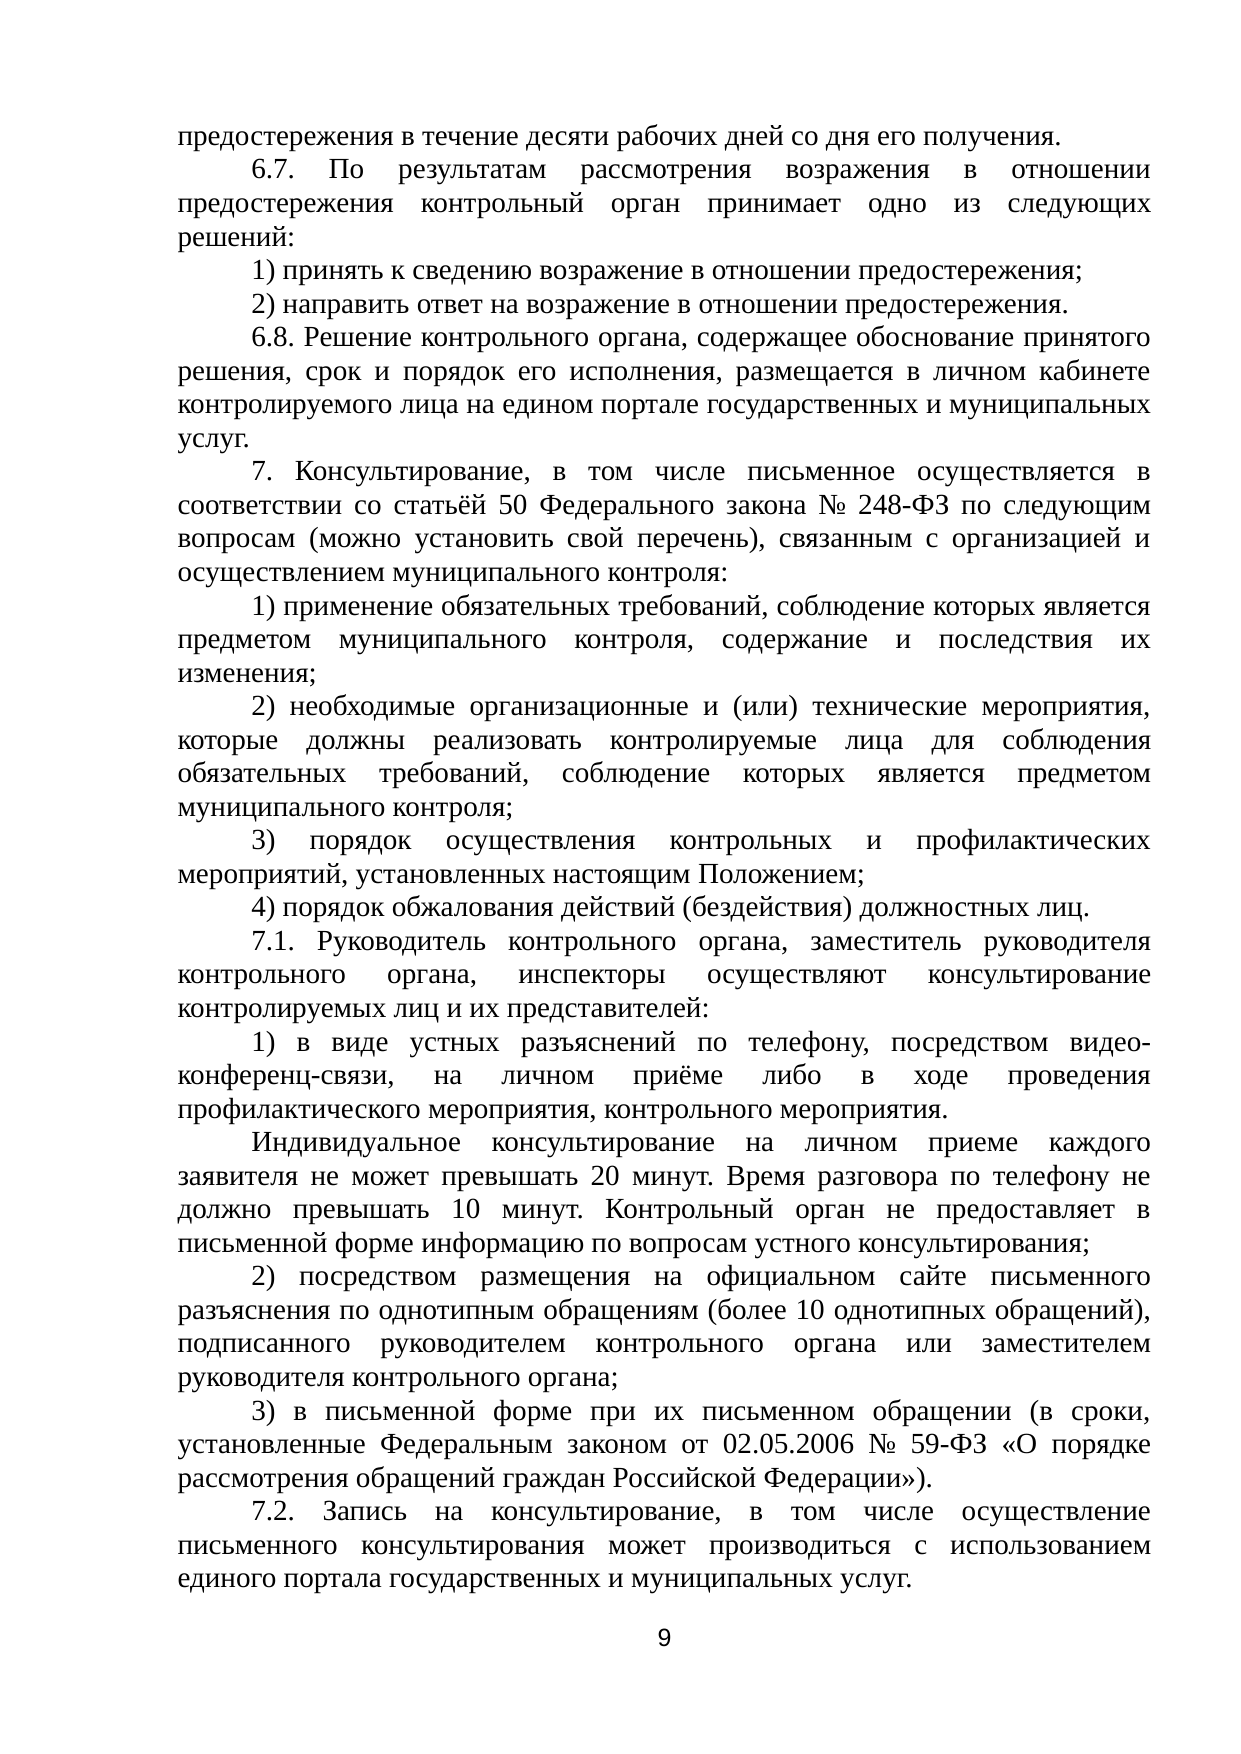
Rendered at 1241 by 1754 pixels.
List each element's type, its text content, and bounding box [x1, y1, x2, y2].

text 3) порядок осуществления контрольных и профилактических мероприятий, установленных настоящим Положением; [177, 822, 1152, 889]
text 2) направить ответ на возражение в отношении предостережения. [177, 286, 1152, 319]
text 7.2. Запись на консультирование, в том числе осуществление письменного консультирования может производиться с использованием единого портала государственных и муниципальных услуг. [177, 1493, 1152, 1594]
text 3) в письменной форме при их письменном обращении (в сроки, установленные Федеральным законом от 02.05.2006 № 59-ФЗ «О порядке рассмотрения обращений граждан Российской Федерации»). [177, 1393, 1152, 1493]
text 6.7. По результатам рассмотрения возражения в отношении предостережения контрольный орган принимает одно из следующих решений: [177, 152, 1152, 252]
text 1) в виде устных разъяснений по телефону, посредством видео-конференц-связи, на личном приёме либо в ходе проведения профилактического мероприятия, контрольного мероприятия. [177, 1024, 1152, 1124]
text 7. Консультирование, в том числе письменное осуществляется в соответствии со статьёй 50 Федерального закона № 248-ФЗ по следующим вопросам (можно установить свой перечень), связанным с организацией и осуществлением муниципального контроля: [177, 453, 1152, 588]
text 2) необходимые организационные и (или) технические мероприятия, которые должны реализовать контролируемые лица для соблюдения обязательных требований, соблюдение которых является предметом муниципального контроля; [177, 688, 1152, 822]
text Индивидуальное консультирование на личном приеме каждого заявителя не может превышать 20 минут. Время разговора по телефону не должно превышать 10 минут. Контрольный орган не предоставляет в письменной форме информацию по вопросам устного консультирования; [177, 1124, 1152, 1258]
text 6.8. Решение контрольного органа, содержащее обоснование принятого решения, срок и порядок его исполнения, размещается в личном кабинете контролируемого лица на едином портале государственных и муниципальных услуг. [177, 319, 1152, 453]
text 4) порядок обжалования действий (бездействия) должностных лиц. [177, 889, 1152, 923]
text 7.1. Руководитель контрольного органа, заместитель руководителя контрольного органа, инспекторы осуществляют консультирование контролируемых лиц и их представителей: [177, 923, 1152, 1024]
text 2) посредством размещения на официальном сайте письменного разъяснения по однотипным обращениям (более 10 однотипных обращений), подписанного руководителем контрольного органа или заместителем руководителя контрольного органа; [177, 1258, 1152, 1393]
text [177, 118, 1152, 152]
text 1) принять к сведению возражение в отношении предостережения; [177, 252, 1152, 286]
text 1) применение обязательных требований, соблюдение которых является предметом муниципального контроля, содержание и последствия их изменения; [177, 588, 1152, 688]
